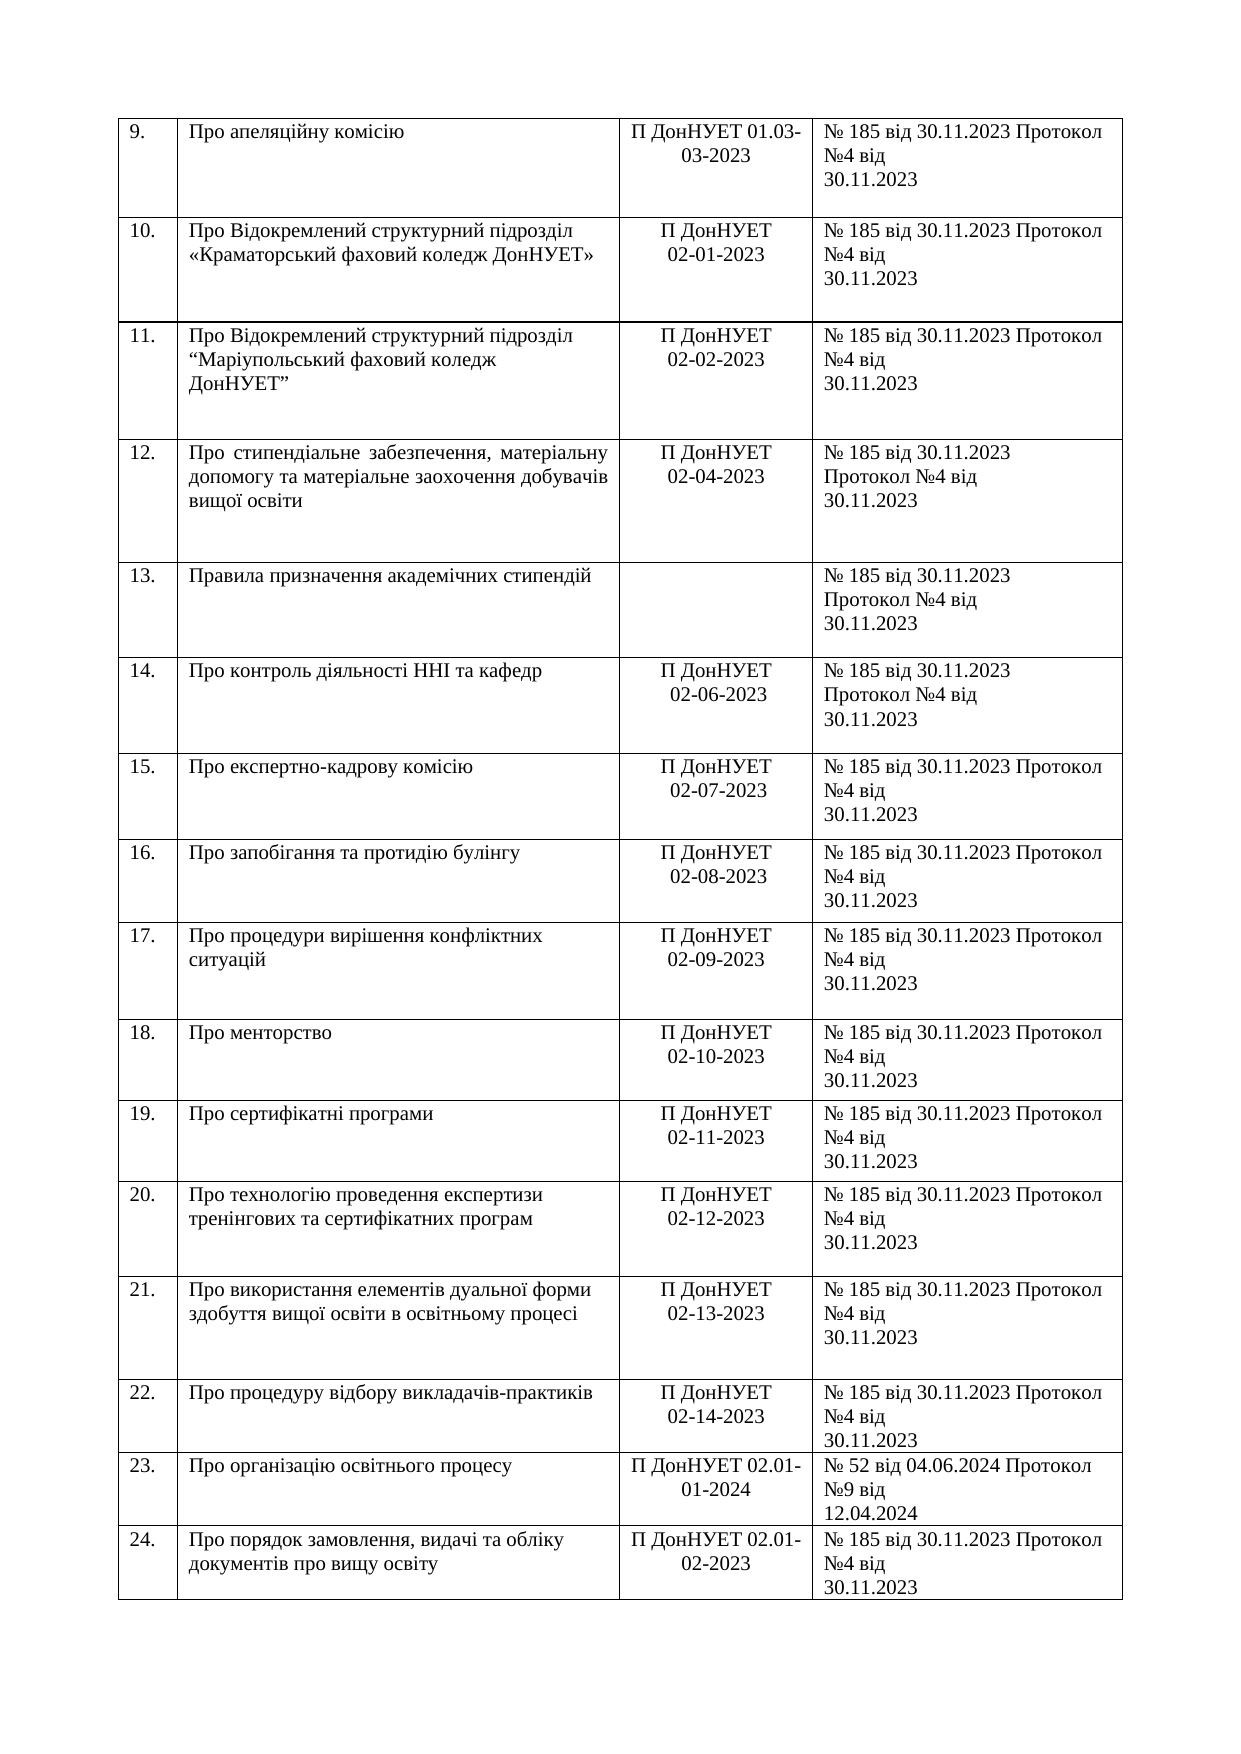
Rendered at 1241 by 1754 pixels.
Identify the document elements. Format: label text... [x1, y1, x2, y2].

table_cell Правила призначення академічних стипендій [178, 563, 619, 657]
table_cell П ДонНУЕТ 02-10-2023 [620, 1020, 812, 1100]
table_cell Про експертно-кадрову комісію [178, 754, 619, 839]
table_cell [813, 218, 1122, 321]
table_cell П ДонНУЕТ 02-14-2023 [620, 1380, 812, 1452]
table_cell [119, 1101, 177, 1181]
table_cell П ДонНУЕТ 02-01-2023 [620, 218, 812, 321]
table_cell № 185 від 30.11.2023 Протокол №4 від 30.11.2023 [813, 1380, 1122, 1452]
table_cell № 52 від 04.06.2024 Протокол №9 від 12.04.2024 [813, 1453, 1122, 1525]
table_cell [119, 1277, 177, 1379]
table_cell Про процедури вирішення конфліктних ситуацій [178, 923, 619, 1019]
table_cell П ДонНУЕТ 02-02-2023 [620, 323, 812, 439]
table_cell Про порядок замовлення, видачі та обліку документів про вищу освіту [178, 1526, 619, 1599]
table_cell П ДонНУЕТ 02-13-2023 [620, 1277, 812, 1379]
table_cell Про процедуру відбору викладачів-практиків [178, 1380, 619, 1452]
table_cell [813, 1526, 1122, 1599]
table_cell П ДонНУЕТ 02.01-02-2023 [620, 1526, 812, 1599]
table_cell № 185 від 30.11.2023 Протокол №4 від 30.11.2023 [813, 1020, 1122, 1100]
table_cell [119, 323, 177, 439]
table_cell Про апеляційну комісію [178, 119, 619, 217]
table_cell [119, 119, 177, 217]
table_cell [119, 563, 177, 657]
table_cell П ДонНУЕТ 02-06-2023 [620, 658, 812, 753]
table_cell № 185 від 30.11.2023 Протокол №4 від 30.11.2023 [813, 1277, 1122, 1379]
table_cell П ДонНУЕТ 02-04-2023 [620, 440, 812, 562]
table_cell Про менторство [178, 1020, 619, 1100]
table_cell Про Відокремлений структурний підрозділ «Краматорський фаховий коледж ДонНУЕТ» [178, 218, 619, 321]
table_cell [119, 754, 177, 839]
table_cell Про запобігання та протидію булінгу [178, 840, 619, 922]
table_cell [119, 840, 177, 922]
table_cell [119, 658, 177, 753]
table_cell Про контроль діяльності ННІ та кафедр [178, 658, 619, 753]
table_cell [119, 440, 177, 562]
table_cell [119, 218, 177, 321]
table_cell П ДонНУЕТ 02-09-2023 [620, 923, 812, 1019]
table_cell П ДонНУЕТ 02-11-2023 [620, 1101, 812, 1181]
table_cell [119, 1380, 177, 1452]
table_cell П ДонНУЕТ 01.03-03-2023 [620, 119, 812, 217]
table_cell Про використання елементів дуальної форми здобуття вищої освіти в освітньому процесі [178, 1277, 619, 1379]
table_cell [119, 1453, 177, 1525]
table_cell № 185 від 30.11.2023 Протокол №4 від 30.11.2023 [813, 840, 1122, 922]
table_cell [119, 1020, 177, 1100]
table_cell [813, 119, 1122, 217]
table_cell П ДонНУЕТ 02-12-2023 [620, 1182, 812, 1276]
table_cell Про сертифікатні програми [178, 1101, 619, 1181]
table_cell Про технологію проведення експертизи тренінгових та сертифікатних програм [178, 1182, 619, 1276]
table_cell П ДонНУЕТ 02-07-2023 [620, 754, 812, 839]
table_cell [119, 1526, 177, 1599]
table_cell № 185 від 30.11.2023 Протокол №4 від 30.11.2023 [813, 440, 1122, 562]
table_cell П ДонНУЕТ 02-08-2023 [620, 840, 812, 922]
table_cell [119, 923, 177, 1019]
table_cell № 185 від 30.11.2023 Протокол №4 від 30.11.2023 [813, 323, 1122, 439]
table_cell № 185 від 30.11.2023 Протокол №4 від 30.11.2023 [813, 923, 1122, 1019]
table_cell [119, 1182, 177, 1276]
table_cell [620, 563, 812, 657]
table_cell Про Відокремлений структурний підрозділ “Маріупольський фаховий коледж ДонНУЕТ” [178, 323, 619, 439]
table_cell П ДонНУЕТ 02.01-01-2024 [620, 1453, 812, 1525]
table_cell Про організацію освітнього процесу [178, 1453, 619, 1525]
table_cell Про стипендіальне забезпечення, матеріальну допомогу та матеріальне заохочення добувачів вищої освіти [178, 440, 619, 562]
table_cell № 185 від 30.11.2023 Протокол №4 від 30.11.2023 [813, 754, 1122, 839]
table_cell № 185 від 30.11.2023 Протокол №4 від 30.11.2023 [813, 658, 1122, 753]
table_cell № 185 від 30.11.2023 Протокол №4 від 30.11.2023 [813, 1182, 1122, 1276]
table_cell № 185 від 30.11.2023 Протокол №4 від 30.11.2023 [813, 563, 1122, 657]
table_cell № 185 від 30.11.2023 Протокол №4 від 30.11.2023 [813, 1101, 1122, 1181]
